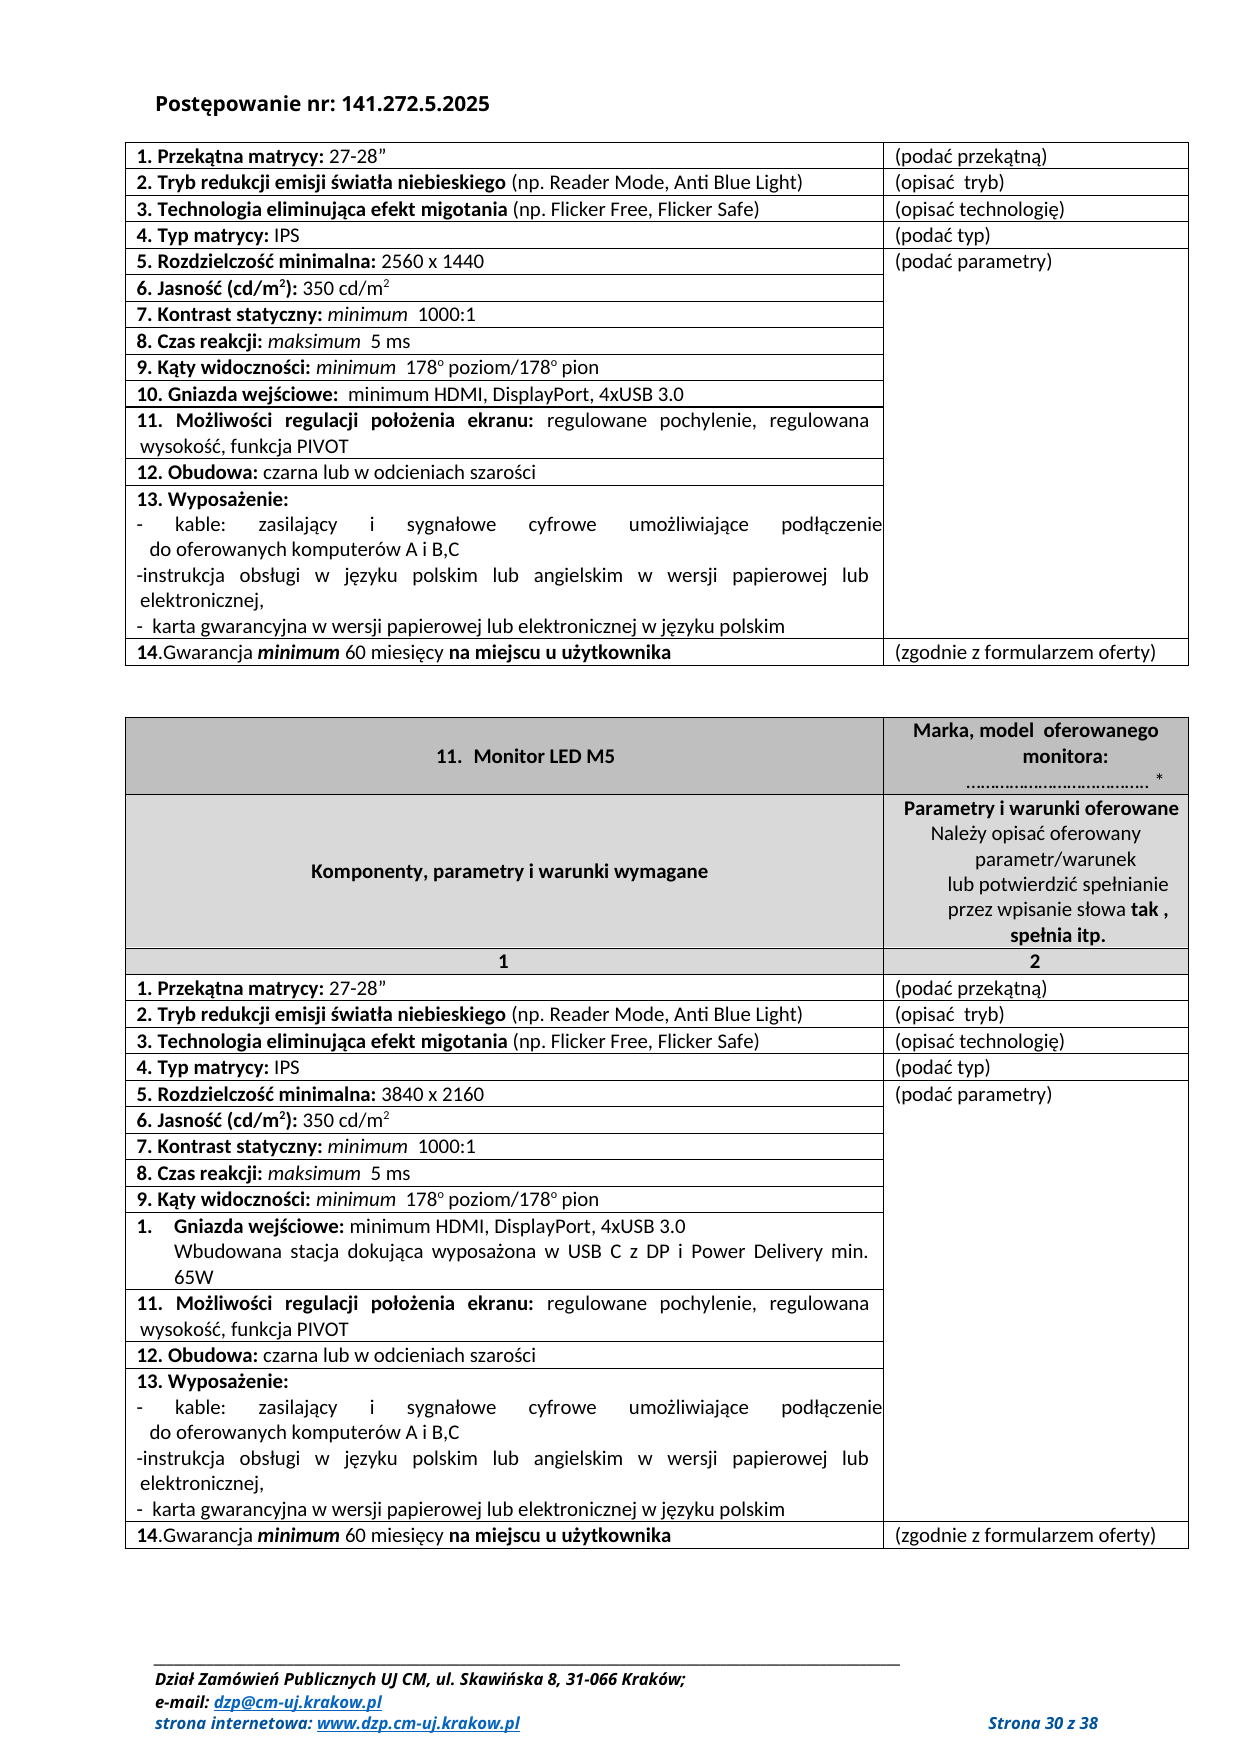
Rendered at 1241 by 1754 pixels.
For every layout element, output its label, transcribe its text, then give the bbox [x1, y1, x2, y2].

table_cell (opisać tryb) [884, 1001, 1188, 1027]
table_cell 11. Możliwości regulacji położenia ekranu: regulowane pochylenie, regulowana wysokość, funkcja PIVOT [126, 408, 883, 458]
table_cell (opisać technologię) [884, 1028, 1188, 1053]
table_cell Gniazda wejściowe: minimum HDMI, DisplayPort, 4xUSB 3.0 Wbudowana stacja dokująca wyposażona w USB C z DP i Power Delivery min. 65W [126, 1213, 883, 1289]
table_cell (podać typ) [884, 1054, 1188, 1080]
table_cell 3. Technologia eliminująca efekt migotania (np. Flicker Free, Flicker Safe) [126, 196, 883, 221]
table_cell 7. Kontrast statyczny: minimum 1000:1 [126, 302, 883, 327]
table_cell 3. Technologia eliminująca efekt migotania (np. Flicker Free, Flicker Safe) [126, 1028, 883, 1053]
table_cell (podać parametry) [884, 249, 1188, 638]
table_cell (podać parametry) [884, 1081, 1188, 1521]
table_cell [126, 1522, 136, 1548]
table_header Marka, model oferowanego monitora: ……………………………….. * [884, 718, 1188, 794]
table_cell 6. Jasność (cd/m2): 350 cd/m2 [126, 1107, 883, 1133]
table_cell 12. Obudowa: czarna lub w odcieniach szarości [126, 1342, 883, 1368]
table_cell 11. Możliwości regulacji położenia ekranu: regulowane pochylenie, regulowana wysokość, funkcja PIVOT [126, 1290, 883, 1341]
table_cell 1. Przekątna matrycy: 27-28” [126, 975, 883, 1000]
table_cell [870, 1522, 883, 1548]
table_cell 8. Czas reakcji: maksimum 5 ms [126, 328, 883, 353]
table_cell 6. Jasność (cd/m2): 350 cd/m2 [126, 275, 883, 301]
table_cell 4. Typ matrycy: IPS [126, 1054, 883, 1080]
table_cell 12. Obudowa: czarna lub w odcieniach szarości [126, 459, 883, 485]
table_cell 10. Gniazda wejściowe: minimum HDMI, DisplayPort, 4xUSB 3.0 [126, 381, 883, 406]
table_cell 5. Rozdzielczość minimalna: 2560 x 1440 [126, 249, 883, 274]
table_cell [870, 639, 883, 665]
table_cell (opisać tryb) [884, 169, 1188, 195]
table_cell 8. Czas reakcji: maksimum 5 ms [126, 1160, 883, 1186]
table_cell Komponenty, parametry i warunki wymagane [126, 795, 883, 947]
table_cell (podać przekątną) [884, 143, 1188, 168]
table_cell 1 [126, 949, 883, 974]
table_cell Parametry i warunki oferowane Należy opisać oferowany parametr/warunek lub potwierdzić spełnianie przez wpisanie słowa tak , spełnia itp. [884, 795, 1188, 947]
table_cell (podać typ) [884, 222, 1188, 248]
table_cell 7. Kontrast statyczny: minimum 1000:1 [126, 1134, 883, 1159]
table_cell (podać przekątną) [884, 975, 1188, 1000]
table_cell 2 [884, 949, 1188, 974]
table_cell 1. Przekątna matrycy: 27-28” [126, 143, 883, 168]
table_cell (opisać technologię) [884, 196, 1188, 221]
table_cell 5. Rozdzielczość minimalna: 3840 x 2160 [126, 1081, 883, 1106]
table_cell (zgodnie z formularzem oferty) [884, 1522, 1188, 1548]
table_cell (zgodnie z formularzem oferty) [884, 639, 1188, 665]
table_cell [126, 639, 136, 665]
table_cell 2. Tryb redukcji emisji światła niebieskiego (np. Reader Mode, Anti Blue Light) [126, 1001, 883, 1027]
table_header Monitor LED M5 [126, 718, 883, 794]
table_cell 9. Kąty widoczności: minimum 178o poziom/178o pion [126, 1187, 883, 1212]
table_cell 9. Kąty widoczności: minimum 178o poziom/178o pion [126, 355, 883, 380]
table_cell 2. Tryb redukcji emisji światła niebieskiego (np. Reader Mode, Anti Blue Light) [126, 169, 883, 195]
table_cell 4. Typ matrycy: IPS [126, 222, 883, 248]
